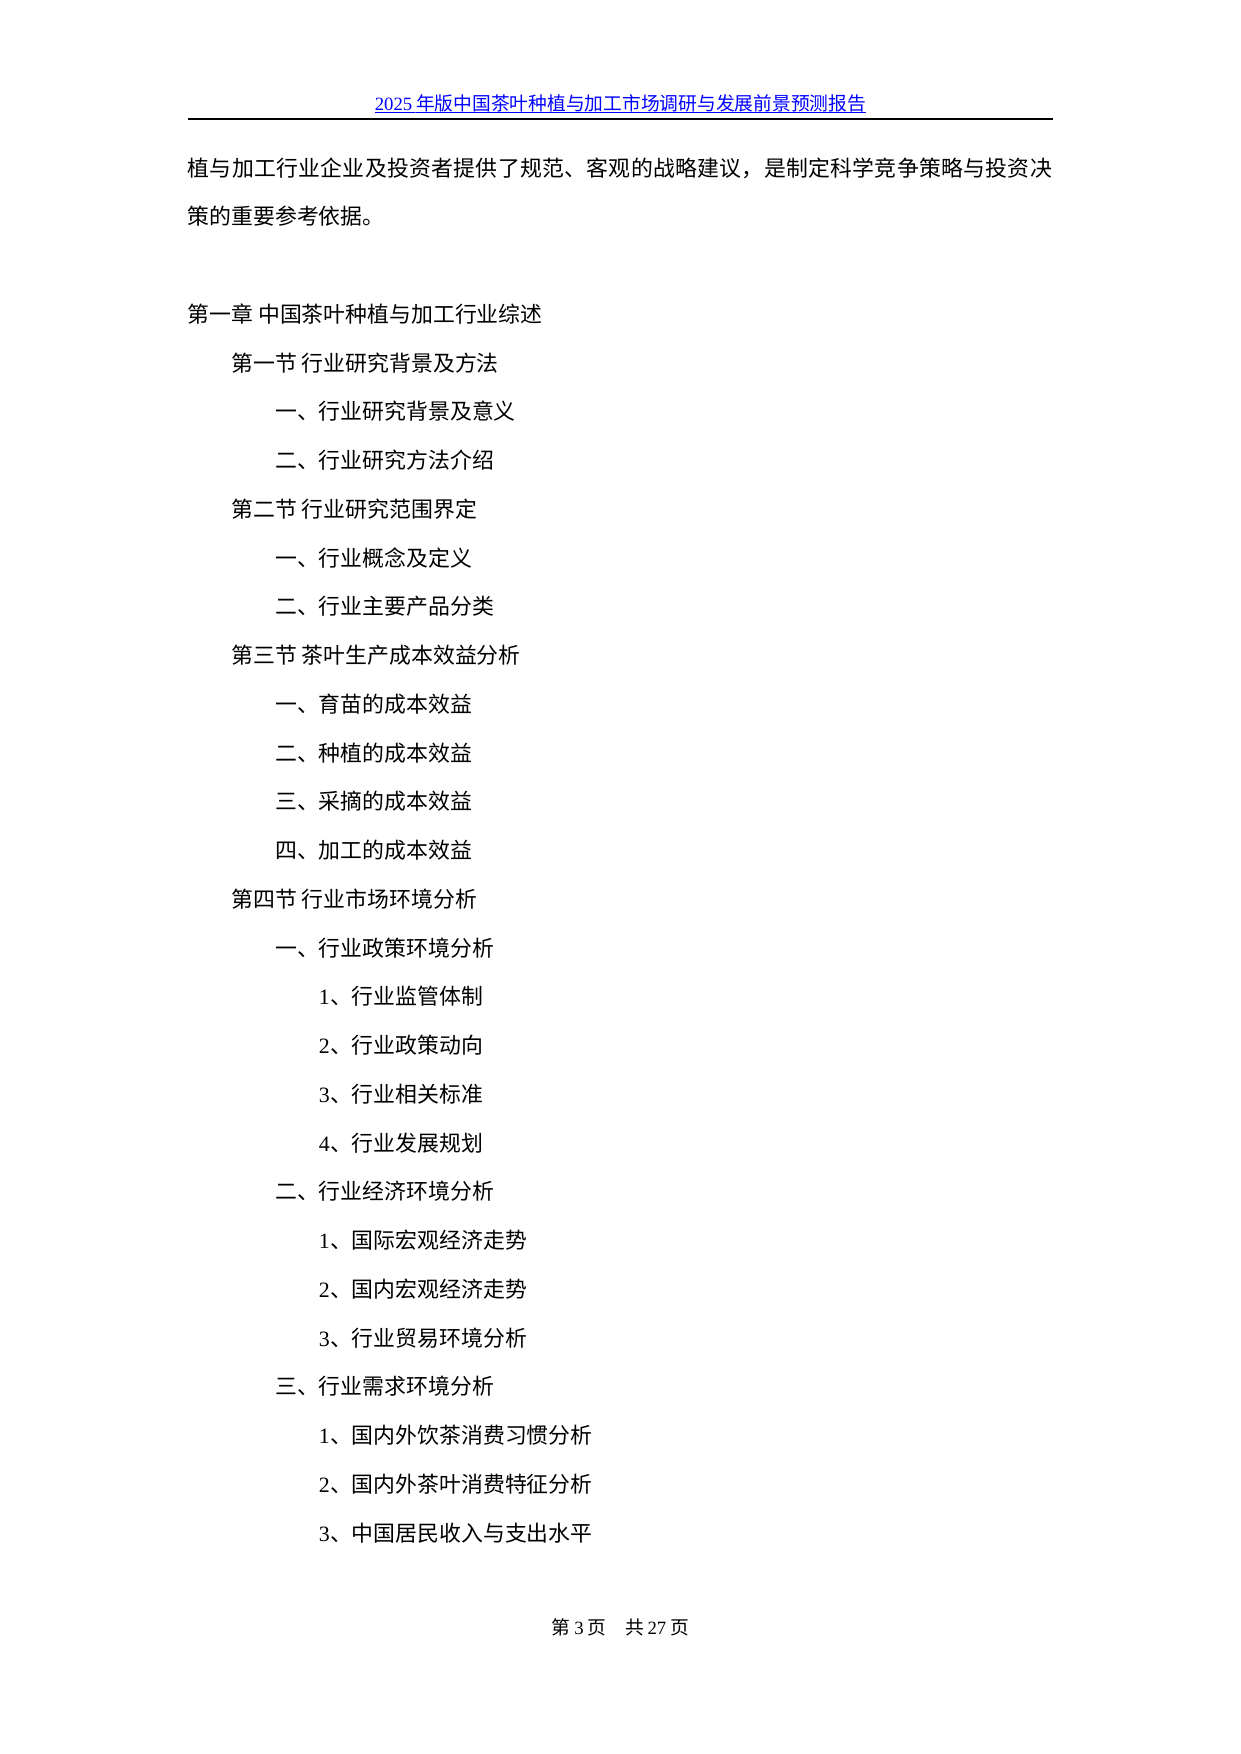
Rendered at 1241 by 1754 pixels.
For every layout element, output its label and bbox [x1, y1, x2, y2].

text [187, 150, 1053, 1548]
